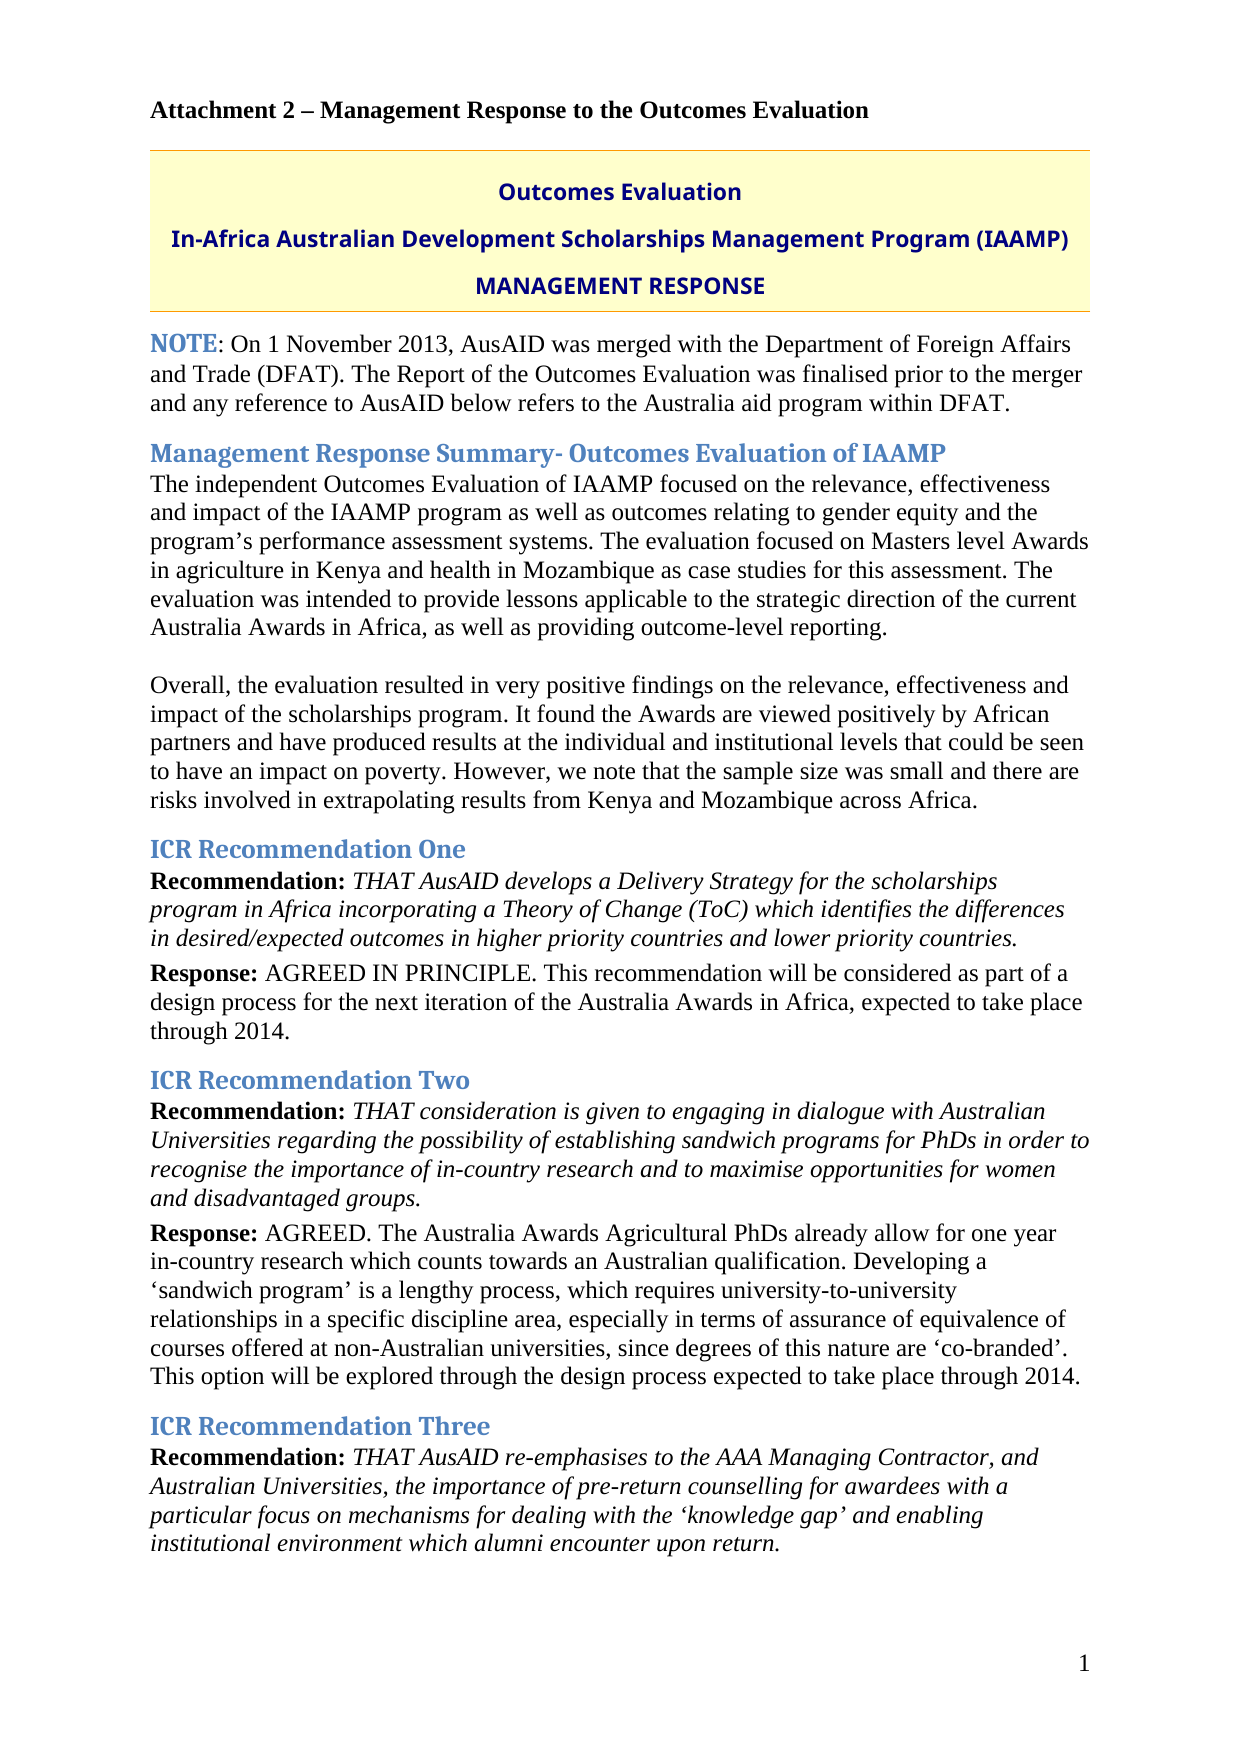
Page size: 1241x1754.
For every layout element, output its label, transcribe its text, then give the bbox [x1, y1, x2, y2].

text In-Africa Australian Development Scholarships Management Program (IAAMP) [150, 197, 1090, 244]
subtitle Management Response Summary- Outcomes Evaluation of IAAMP [150, 438, 1090, 469]
text Recommendation: THAT AusAID re-emphasises to the AAA Managing Contractor, and Australian Universities, the importance of pre-return counselling for awardees with a particular focus on mechanisms for dealing with the ‘knowledge gap’ and enabling institutional environment which alumni encounter upon return. [150, 1442, 1090, 1557]
text Recommendation: THAT consideration is given to engaging in dialogue with Australian Universities regarding the possibility of establishing sandwich programs for PhDs in order to recognise the importance of in-country research and to maximise opportunities for women and disadvantaged groups. [150, 1096, 1090, 1211]
subtitle ICR Recommendation One [150, 834, 1090, 866]
subtitle ICR Recommendation Two [150, 1065, 1090, 1096]
text Outcomes Evaluation [150, 151, 1090, 197]
text Response: AGREED IN PRINCIPLE. This recommendation will be considered as part of a design process for the next iteration of the Australia Awards in Africa, expected to take place through 2014. [150, 958, 1090, 1044]
text MANAGEMENT RESPONSE [150, 244, 1090, 311]
subtitle ICR Recommendation Three [150, 1411, 1090, 1442]
text Response: AGREED. The Australia Awards Agricultural PhDs already allow for one year in-country research which counts towards an Australian qualification. Developing a ‘sandwich program’ is a lengthy process, which requires university-to-university relationships in a specific discipline area, especially in terms of assurance of equivalence of courses offered at non-Australian universities, since degrees of this nature are ‘co-branded’. This option will be explored through the design process expected to take place through 2014. [150, 1218, 1090, 1390]
text Overall, the evaluation resulted in very positive findings on the relevance, effectiveness and impact of the scholarships program. It found the Awards are viewed positively by African partners and have produced results at the individual and institutional levels that could be seen to have an impact on poverty. However, we note that the sample size was small and there are risks involved in extrapolating results from Kenya and Mozambique across Africa. [150, 670, 1090, 814]
text Recommendation: THAT AusAID develops a Delivery Strategy for the scholarships program in Africa incorporating a Theory of Change (ToC) which identifies the differences in desired/expected outcomes in higher priority countries and lower priority countries. [150, 866, 1090, 952]
text NOTE: On 1 November 2013, AusAID was merged with the Department of Foreign Affairs and Trade (DFAT). The Report of the Outcomes Evaluation was finalised prior to the merger and any reference to AusAID below refers to the Australia aid program within DFAT. [150, 328, 1090, 417]
text The independent Outcomes Evaluation of IAAMP focused on the relevance, effectiveness and impact of the IAAMP program as well as outcomes relating to gender equity and the program’s performance assessment systems. The evaluation focused on Masters level Awards in agriculture in Kenya and health in Mozambique as case studies for this assessment. The evaluation was intended to provide lessons applicable to the strategic direction of the current Australia Awards in Africa, as well as providing outcome-level reporting. [150, 469, 1090, 641]
